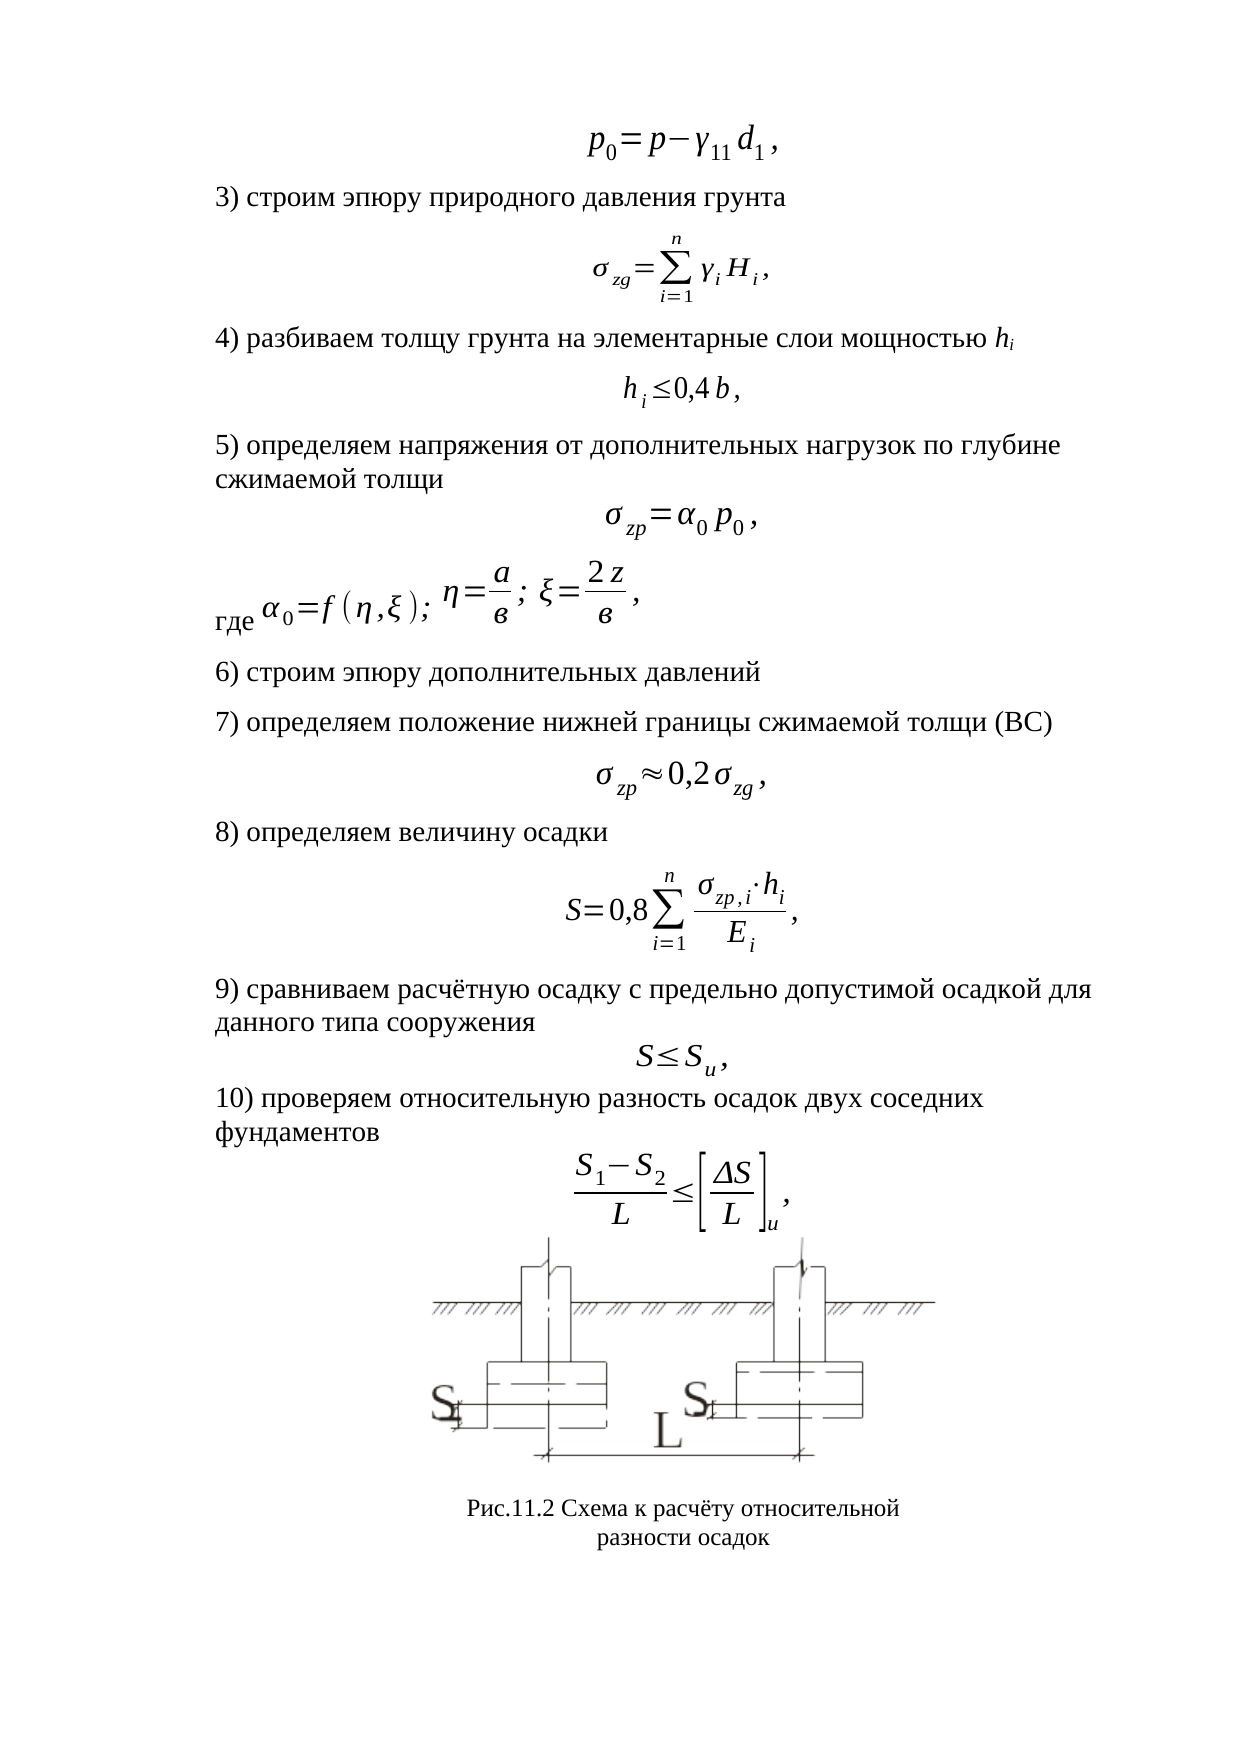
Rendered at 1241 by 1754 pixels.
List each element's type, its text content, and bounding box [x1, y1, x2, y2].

text 4) разбиваем толщу грунта на элементарные слои мощностью hi [215, 321, 1152, 354]
text 7) определяем положение нижней границы сжимаемой толщи (ВС) [215, 704, 1152, 738]
text 9) сравниваем расчётную осадку с предельно допустимой осадкой для данного типа сооружения [215, 971, 1152, 1038]
text разности осадок [215, 1522, 1152, 1551]
text Рис.11.2 Схема к расчёту относительной [215, 1493, 1152, 1522]
text 10) проверяем относительную разность осадок двух соседних фундаментов [215, 1080, 1152, 1147]
text где [215, 554, 1152, 637]
text 3) строим эпюру природного давления грунта [215, 179, 1152, 213]
text 5) определяем напряжения от дополнительных нагрузок по глубине сжимаемой толщи [215, 427, 1152, 494]
text 6) строим эпюру дополнительных давлений [215, 654, 1152, 687]
text 8) определяем величину осадки [215, 814, 1152, 848]
